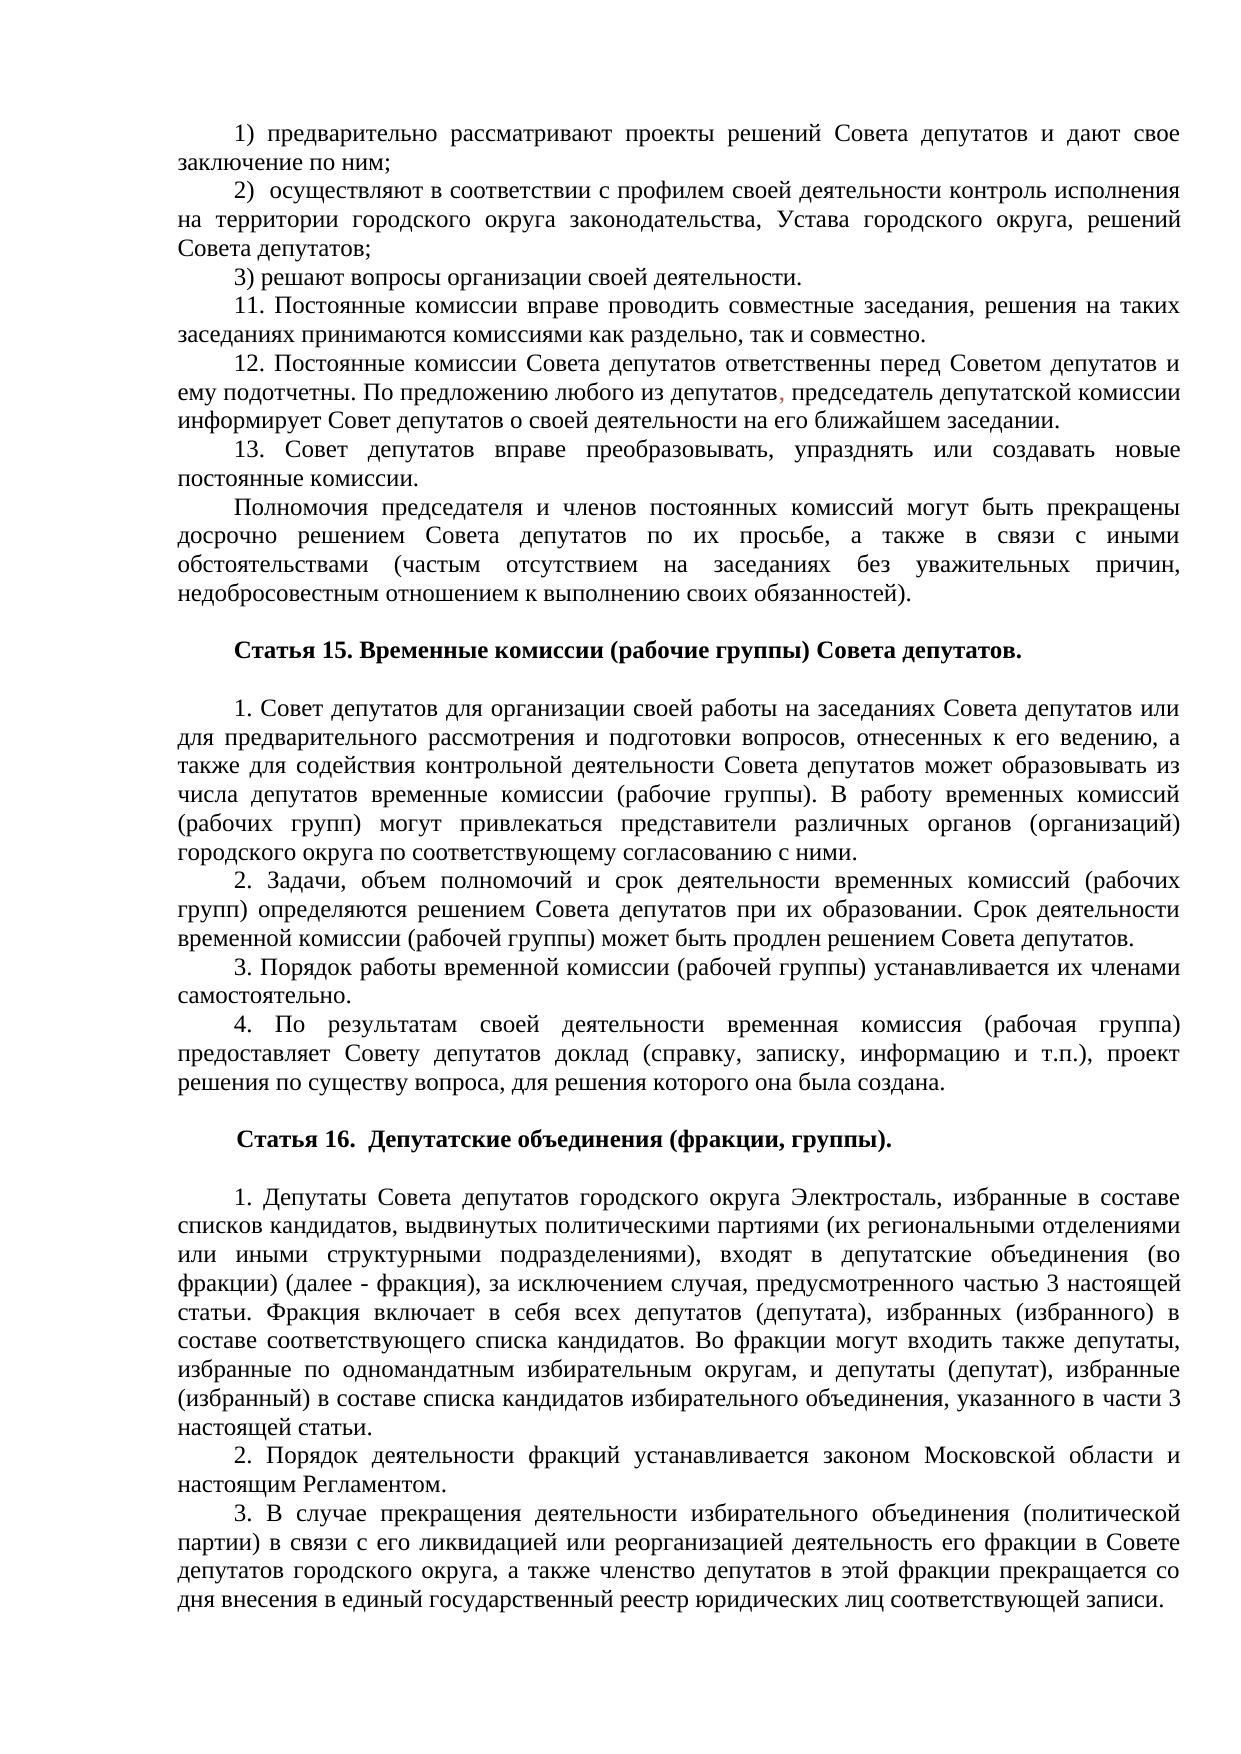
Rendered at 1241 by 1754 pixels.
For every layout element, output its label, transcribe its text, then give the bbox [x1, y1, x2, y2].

text 2. Задачи, объем полномочий и срок деятельности временных комиссий (рабочих групп) определяются решением Совета депутатов при их образовании. Срок деятельности временной комиссии (рабочей группы) может быть продлен решением Совета депутатов. [177, 866, 1181, 952]
text 1. Депутаты Совета депутатов городского округа Электросталь, избранные в составе списков кандидатов, выдвинутых политическими партиями (их региональными отделениями или иными структурными подразделениями), входят в депутатские объединения (во фракции) (далее - фракция), за исключением случая, предусмотренного частью 3 настоящей статьи. Фракция включает в себя всех депутатов (депутата), избранных (избранного) в составе соответствующего списка кандидатов. Во фракции могут входить также депутаты, избранные по одномандатным избирательным округам, и депутаты (депутат), избранные (избранный) в составе списка кандидатов избирательного объединения, указанного в части 3 настоящей статьи. [177, 1182, 1181, 1441]
text 1) предварительно рассматривают проекты решений Совета депутатов и дают свое заключение по ним; [177, 118, 1181, 176]
text Статья 15. Временные комиссии (рабочие группы) Совета депутатов. [177, 636, 1181, 664]
text 11. Постоянные комиссии вправе проводить совместные заседания, решения на таких заседаниях принимаются комиссиями как раздельно, так и совместно. [177, 291, 1181, 348]
text Полномочия председателя и членов постоянных комиссий могут быть прекращены досрочно решением Совета депутатов по их просьбе, а также в связи с иными обстоятельствами (частым отсутствием на заседаниях без уважительных причин, недобросовестным отношением к выполнению своих обязанностей). [177, 492, 1181, 607]
text 13. Совет депутатов вправе преобразовывать, упразднять или создавать новые постоянные комиссии. [177, 434, 1181, 492]
text 12. Постоянные комиссии Совета депутатов ответственны перед Советом депутатов и ему подотчетны. По предложению любого из депутатов, председатель депутатской комиссии информирует Совет депутатов о своей деятельности на его ближайшем заседании. [177, 348, 1181, 434]
text 2) осуществляют в соответствии с профилем своей деятельности контроль исполнения на территории городского округа законодательства, Устава городского округа, решений Совета депутатов; [177, 176, 1181, 262]
text 2. Порядок деятельности фракций устанавливается законом Московской области и настоящим Регламентом. [177, 1441, 1181, 1498]
text 3) решают вопросы организации своей деятельности. [177, 262, 1181, 291]
text Статья 16. Депутатские объединения (фракции, группы). [177, 1124, 1181, 1153]
text 3. Порядок работы временной комиссии (рабочей группы) устанавливается их членами самостоятельно. [177, 952, 1181, 1009]
text 3. В случае прекращения деятельности избирательного объединения (политической партии) в связи с его ликвидацией или реорганизацией деятельность его фракции в Совете депутатов городского округа, а также членство депутатов в этой фракции прекращается со дня внесения в единый государственный реестр юридических лиц соответствующей записи. [177, 1498, 1181, 1613]
text 1. Совет депутатов для организации своей работы на заседаниях Совета депутатов или для предварительного рассмотрения и подготовки вопросов, отнесенных к его ведению, а также для содействия контрольной деятельности Совета депутатов может образовывать из числа депутатов временные комиссии (рабочие группы). В работу временных комиссий (рабочих групп) могут привлекаться представители различных органов (организаций) городского округа по соответствующему согласованию с ними. [177, 693, 1181, 866]
text 4. По результатам своей деятельности временная комиссия (рабочая группа) предоставляет Совету депутатов доклад (справку, записку, информацию и т.п.), проект решения по существу вопроса, для решения которого она была создана. [177, 1009, 1181, 1096]
